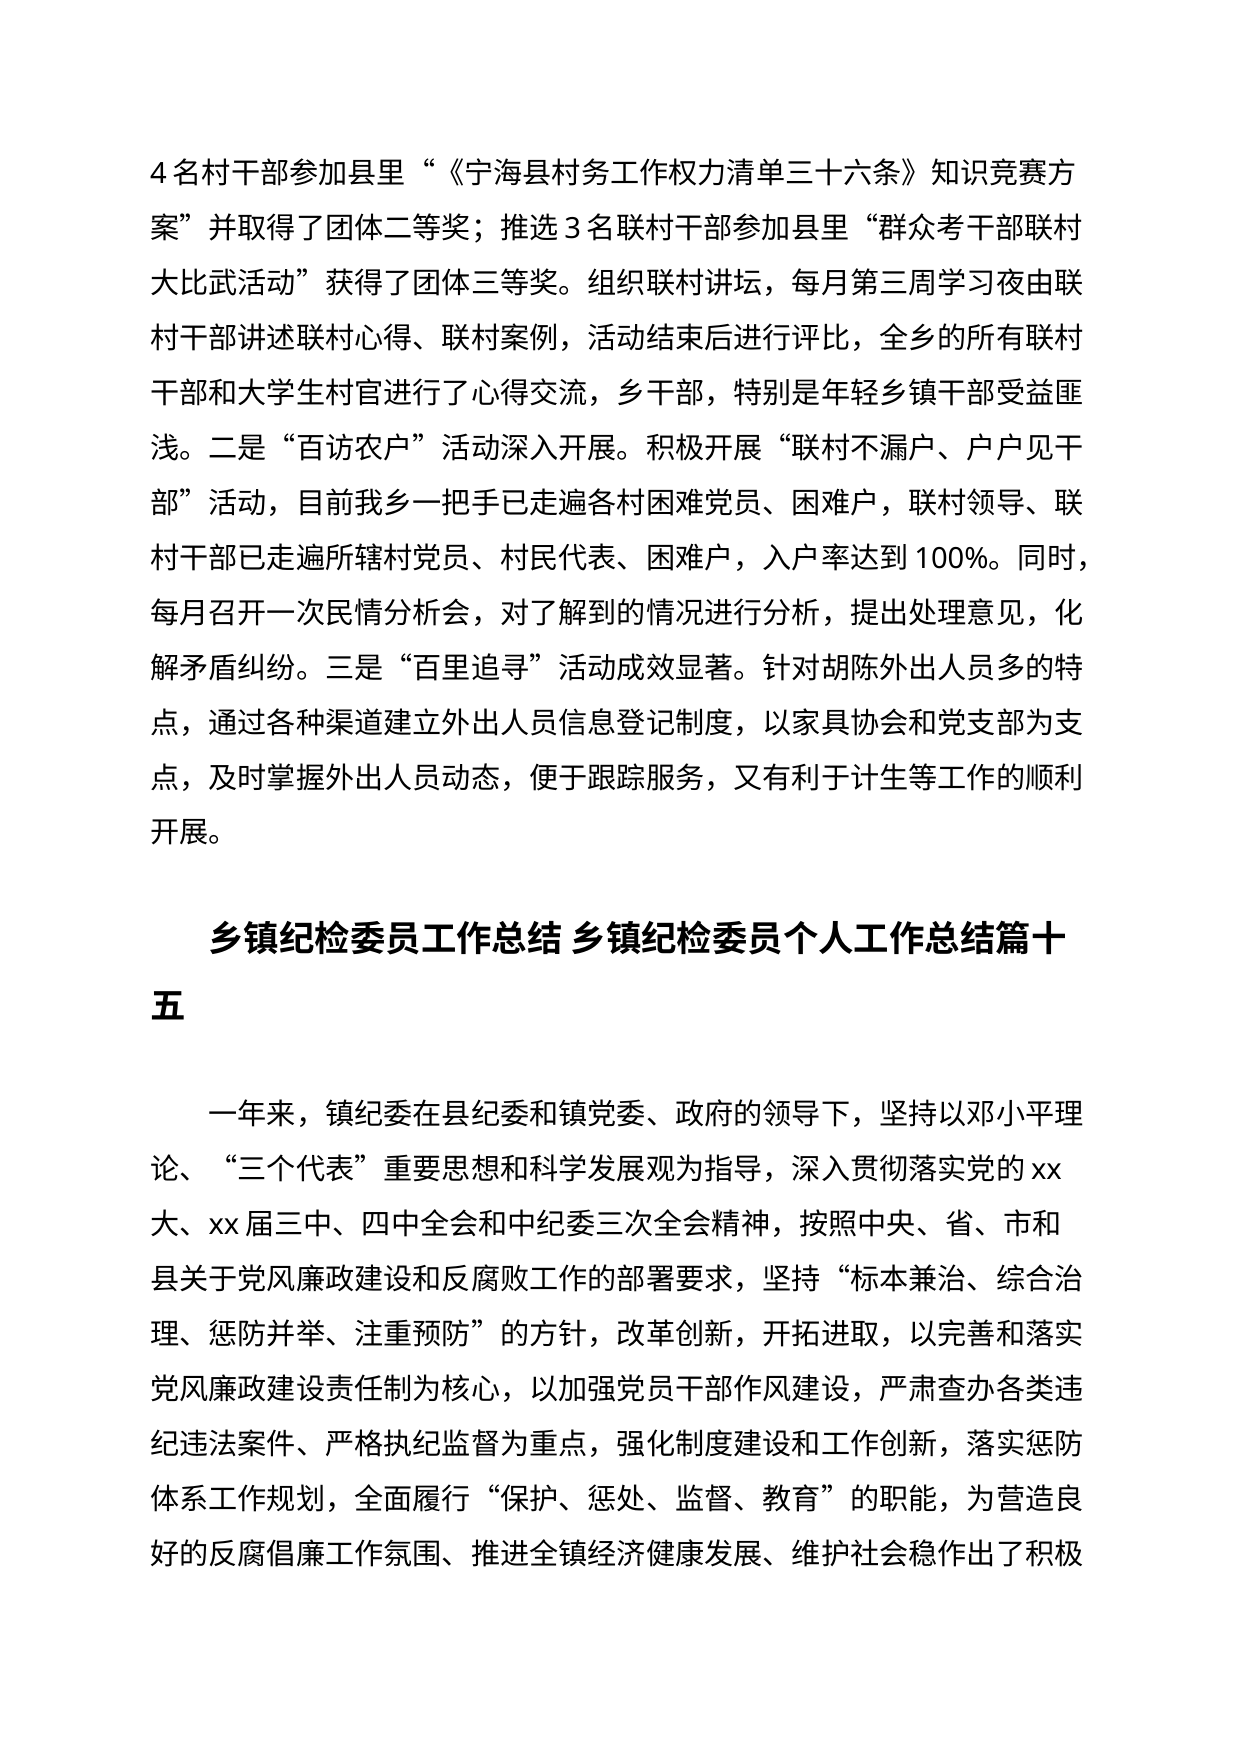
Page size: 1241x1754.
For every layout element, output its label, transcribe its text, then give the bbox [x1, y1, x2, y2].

text 乡镇纪检委员工作总结 乡镇纪检委员个人工作总结篇十五 [150, 911, 1090, 1029]
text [150, 150, 1090, 851]
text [150, 1091, 1090, 1572]
